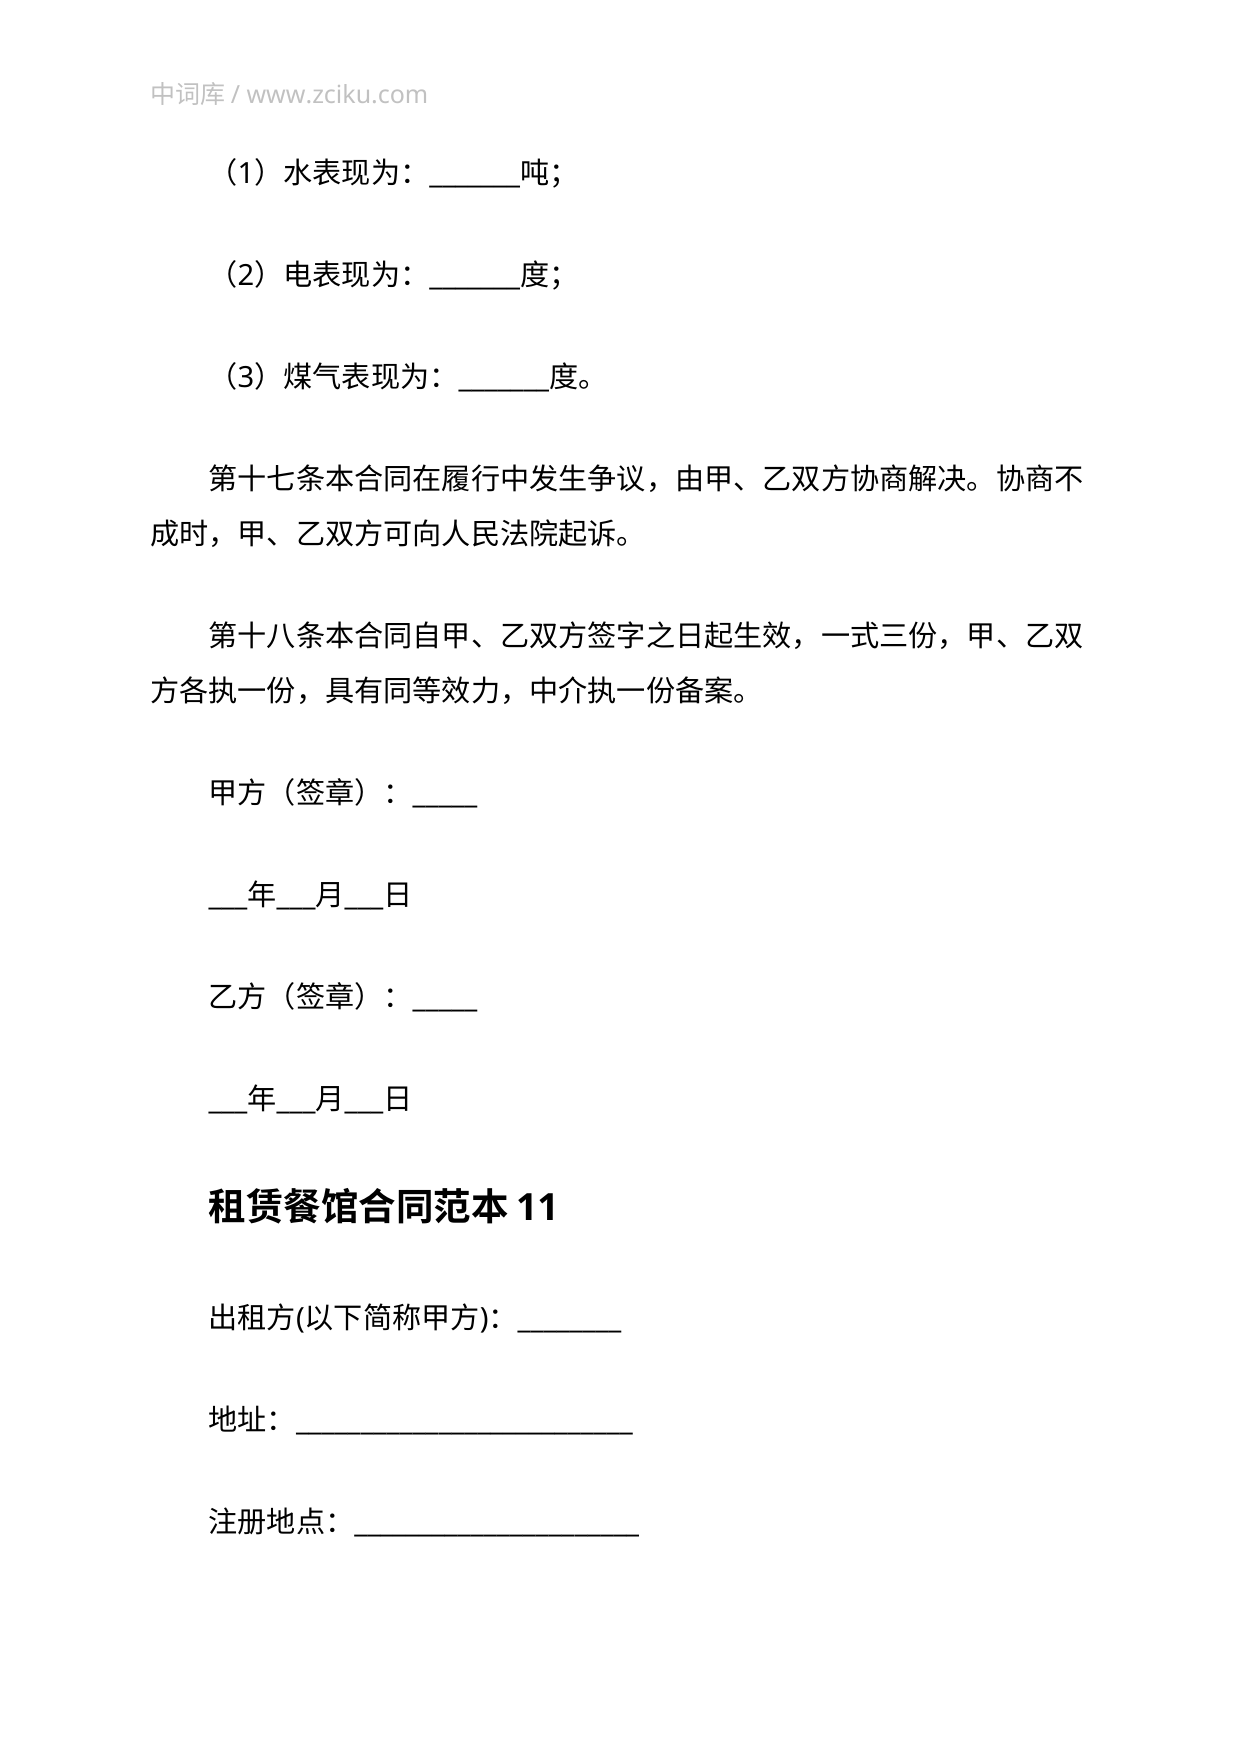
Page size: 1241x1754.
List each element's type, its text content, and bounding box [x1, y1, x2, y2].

text 租赁餐馆合同范本11 [150, 1177, 1090, 1232]
text （2）电表现为：_______度； [150, 252, 1090, 294]
text （3）煤气表现为：_______度。 [150, 354, 1090, 396]
text 乙方（签章）：_____ [150, 973, 1090, 1016]
text 注册地点：______________________ [150, 1499, 1090, 1541]
text ___年___月___日 [150, 871, 1090, 914]
text 出租方(以下简称甲方)：________ [150, 1295, 1090, 1337]
text 第十八条本合同自甲、乙双方签字之日起生效，一式三份，甲、乙双方各执一份，具有同等效力，中介执一份备案。 [150, 613, 1090, 710]
text ___年___月___日 [150, 1075, 1090, 1118]
text （1）水表现为：_______吨； [150, 150, 1090, 192]
text 甲方（签章）：_____ [150, 769, 1090, 812]
text 第十七条本合同在履行中发生争议，由甲、乙双方协商解决。协商不成时，甲、乙双方可向人民法院起诉。 [150, 456, 1090, 553]
text 地址：__________________________ [150, 1397, 1090, 1439]
